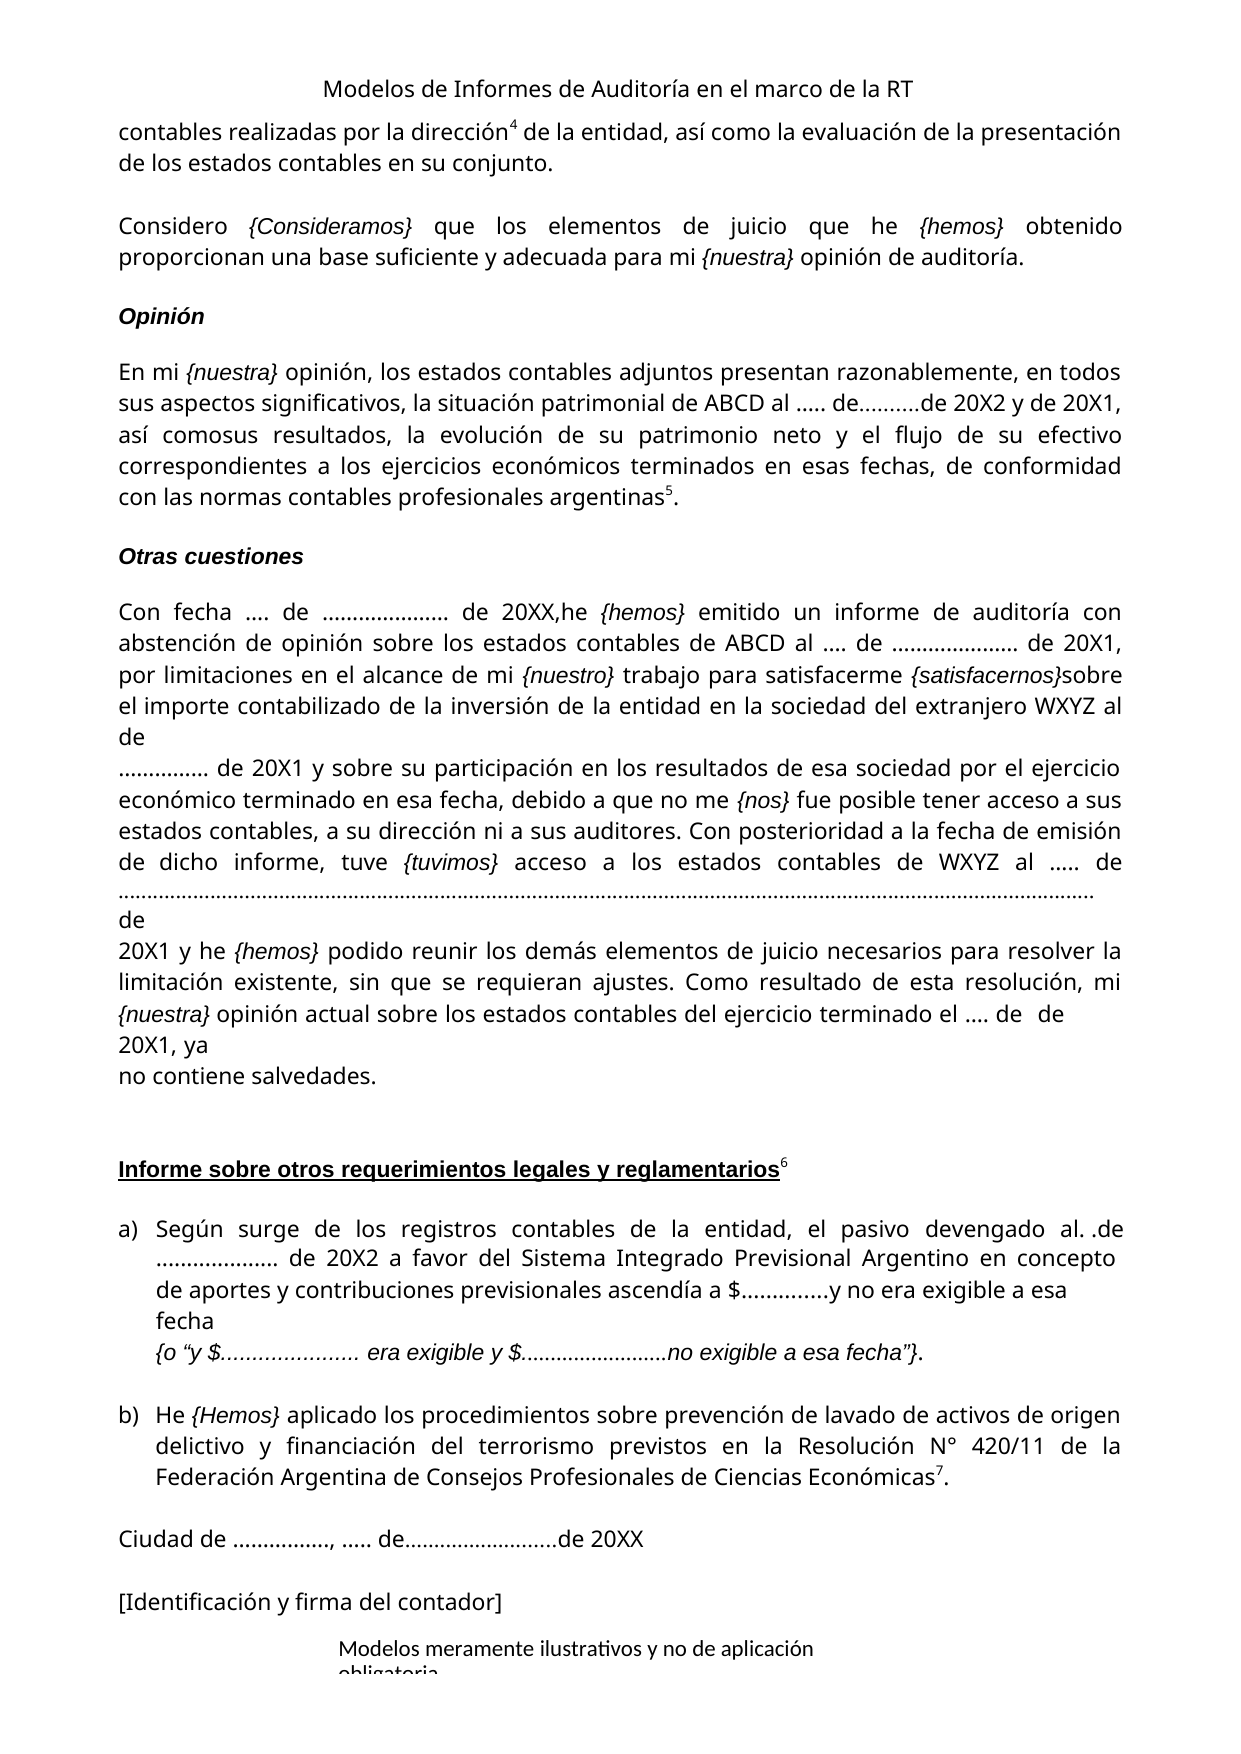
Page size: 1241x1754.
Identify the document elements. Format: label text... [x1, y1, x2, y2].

text Ciudad de ……………., ….. de de 20XX [118, 1523, 1146, 1554]
text …………… de 20X1 y sobre su participación en los resultados de esa sociedad por el ejercicio económico terminado en esa fecha, debido a que no me {nos} fue posible tener acceso a sus estados contables, a su dirección ni a sus auditores. Con posterioridad a la fecha de emisión de dicho informe, tuve {tuvimos} acceso a los estados contables de WXYZ al ….. de de [118, 752, 1122, 935]
subtitle Informe sobre otros requerimientos legales y reglamentarios6 [118, 1153, 1146, 1184]
subtitle Otras cuestiones [118, 543, 1146, 569]
text [Identificación y firma del contador] [118, 1586, 1146, 1617]
list Según surge de los registros contables de la entidad, el pasivo devengado al de [118, 1216, 1146, 1242]
text 20X1 y he {hemos} podido reunir los demás elementos de juicio necesarios para resolver la limitación existente, sin que se requieran ajustes. Como resultado de esta resolución, mi {nuestra} opinión actual sobre los estados contables del ejercicio terminado el …. de de 20X1, ya [118, 935, 1123, 1060]
text {o “y $...................... era exigible y $. no exigible a esa fecha”}. [156, 1336, 1146, 1367]
text contables realizadas por la dirección4 de la entidad, así como la evaluación de la presentación de los estados contables en su conjunto. [118, 116, 1122, 178]
text no contiene salvedades. [118, 1060, 1146, 1091]
text Considero {Consideramos} que los elementos de juicio que he {hemos} obtenido proporcionan una base suficiente y adecuada para mi {nuestra} opinión de auditoría. [118, 209, 1123, 272]
text .................... de 20X2 a favor del Sistema Integrado Previsional Argentino en concepto de aportes y contribuciones previsionales ascendía a $. y no era exigible a esa fecha [156, 1242, 1122, 1336]
text así comosus resultados, la evolución de su patrimonio neto y el flujo de su efectivo correspondientes a los ejercicios económicos terminados en esas fechas, de conformidad con las normas contables profesionales argentinas5. [118, 419, 1123, 512]
text Con fecha …. de ………………… de 20XX,he {hemos} emitido un informe de auditoría con abstención de opinión sobre los estados contables de ABCD al …. de ………………… de 20X1, por limitaciones en el alcance de mi {nuestro} trabajo para satisfacerme {satisfacernos}sobre el importe contabilizado de la inversión de la entidad en la sociedad del extranjero WXYZ al de [118, 596, 1123, 752]
list He {Hemos} aplicado los procedimientos sobre prevención de lavado de activos de origen delictivo y financiación del terrorismo previstos en la Resolución N° 420/11 de la Federación Argentina de Consejos Profesionales de Ciencias Económicas7. [118, 1398, 1122, 1492]
subtitle Opinión [118, 303, 1146, 330]
text En mi {nuestra} opinión, los estados contables adjuntos presentan razonablemente, en todos sus aspectos significativos, la situación patrimonial de ABCD al ….. de de 20X2 y de 20X1, [118, 356, 1122, 418]
